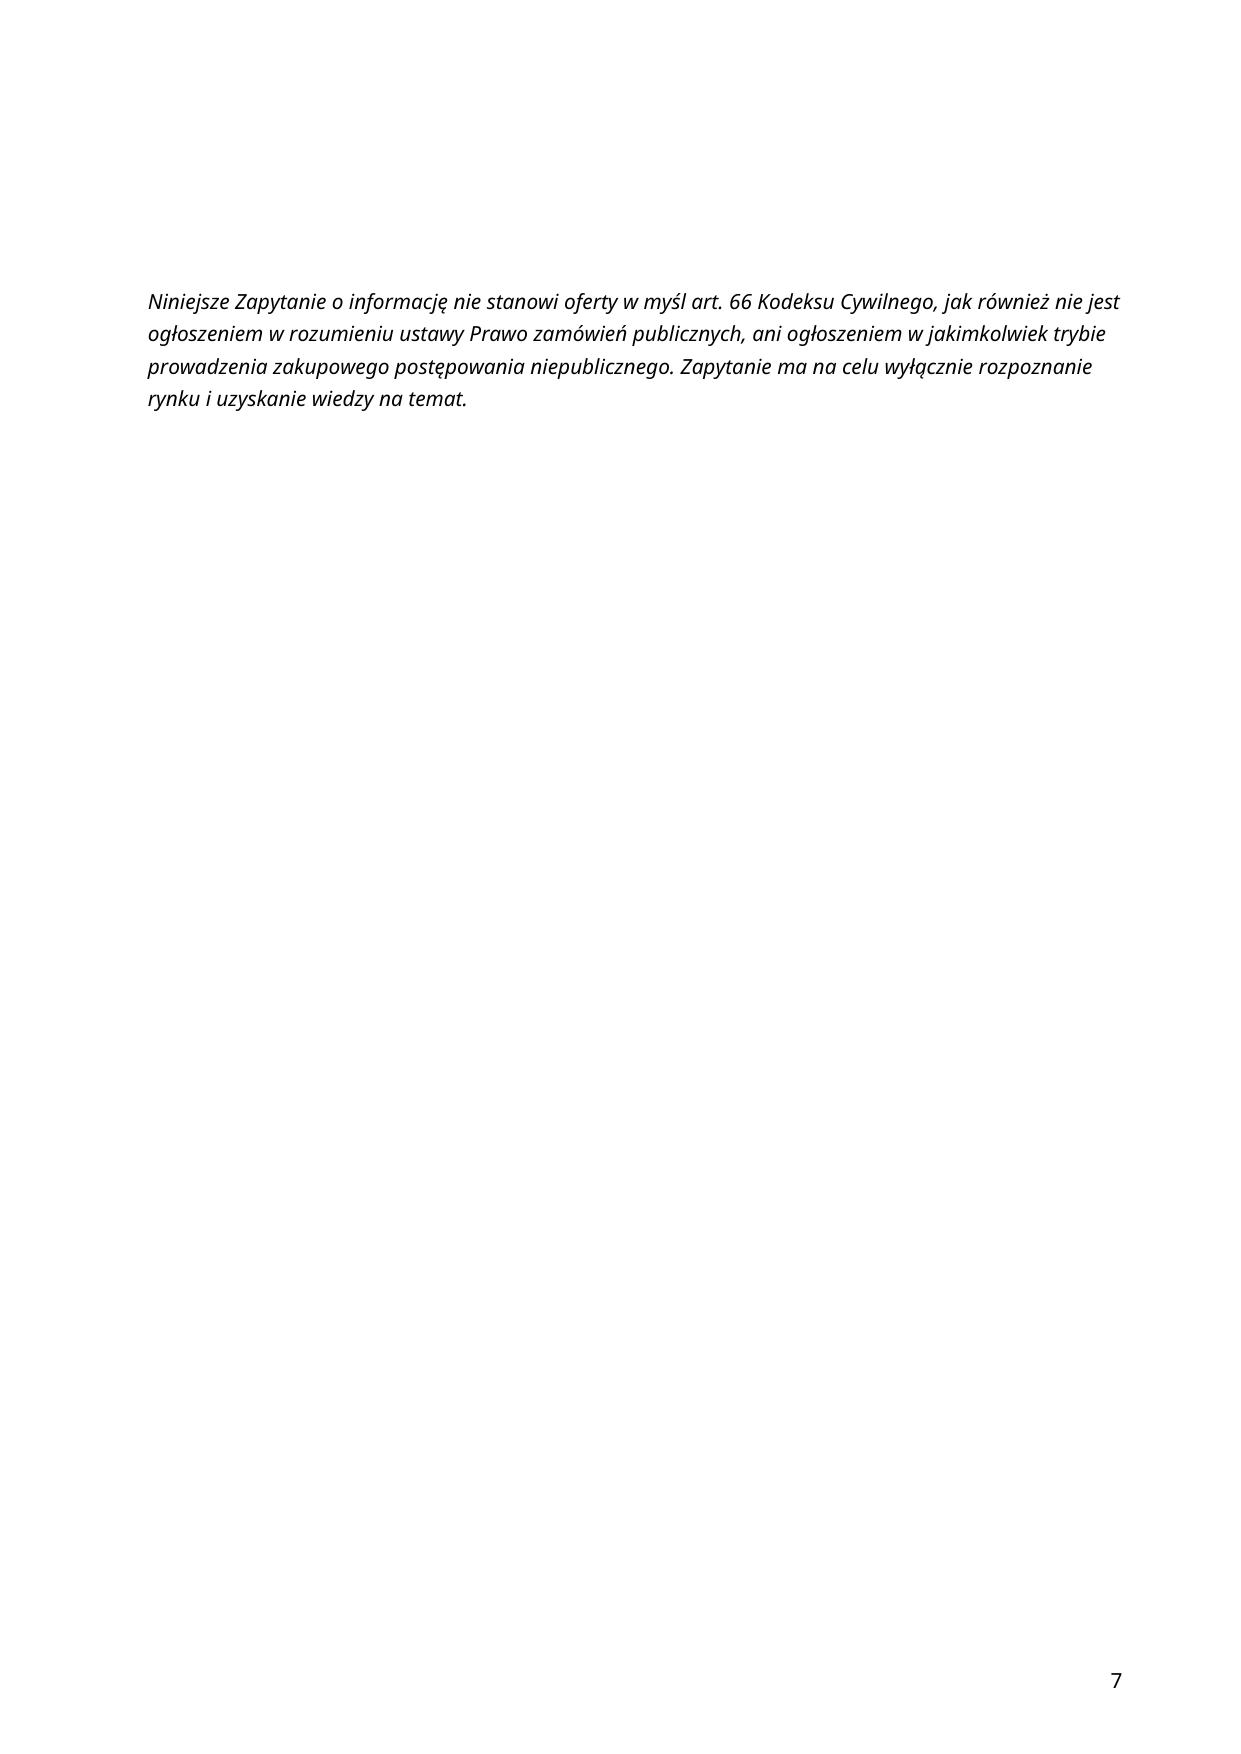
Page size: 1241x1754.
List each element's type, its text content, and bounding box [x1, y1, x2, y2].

text Niniejsze Zapytanie o informację nie stanowi oferty w myśl art. 66 Kodeksu Cywilnego, jak również nie jest ogłoszeniem w rozumieniu ustawy Prawo zamówień publicznych, ani ogłoszeniem w jakimkolwiek trybie prowadzenia zakupowego postępowania niepublicznego. Zapytanie ma na celu wyłącznie rozpoznanie rynku i uzyskanie wiedzy na temat. [148, 287, 1122, 413]
